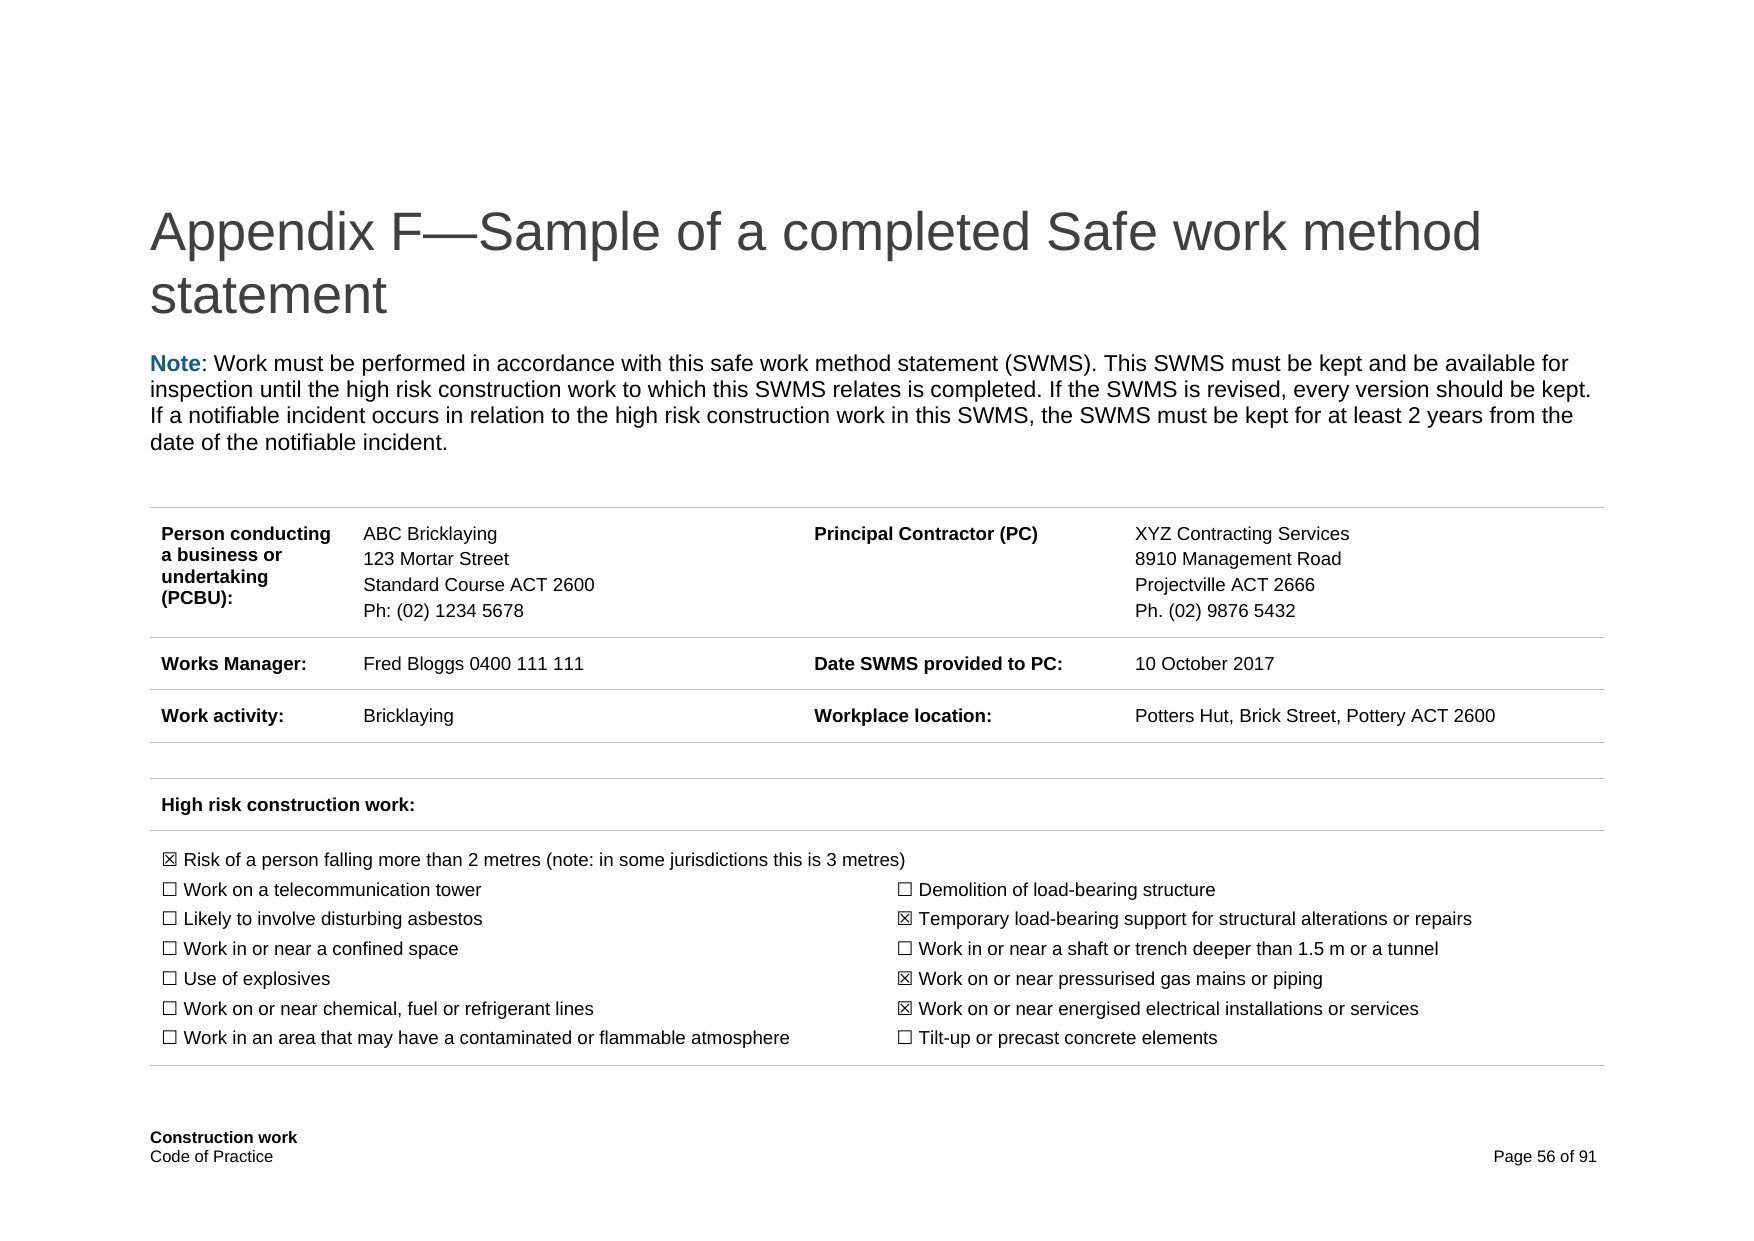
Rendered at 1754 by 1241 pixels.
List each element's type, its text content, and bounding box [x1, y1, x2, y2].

table_cell Workplace location: [803, 690, 1124, 742]
table_cell Work activity: [150, 690, 352, 742]
text Note: Work must be performed in accordance with this safe work method statement (SWMS). This SWMS must be kept and be available for inspection until the high risk construction work to which this SWMS relates is completed. If the SWMS is revised, every version should be kept. If a notifiable incident occurs in relation to the high risk construction work in this SWMS, the SWMS must be kept for at least 2 years from the date of the notifiable incident. [150, 349, 1604, 455]
table_header High risk construction work: [150, 779, 1604, 830]
table_cell Fred Bloggs 0400 111 111 [352, 638, 803, 689]
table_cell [150, 831, 1604, 1065]
table_cell Works Manager: [150, 638, 352, 689]
table_header ABC Bricklaying 123 Mortar Street Standard Course ACT 2600 Ph: (02) 1234 5678 [352, 508, 803, 636]
table_header XYZ Contracting Services 8910 Management Road Projectville ACT 2666 Ph. (02) 9876 5432 [1124, 508, 1604, 636]
table_header Person conducting a business or undertaking (PCBU): [150, 508, 352, 636]
table_cell Date SWMS provided to PC: [803, 638, 1124, 689]
subtitle Appendix F—Sample of a completed Safe work method statement [150, 200, 1604, 324]
table_cell Bricklaying [352, 690, 803, 742]
table_header Principal Contractor (PC) [803, 508, 1124, 636]
table_cell 10 October 2017 [1124, 638, 1604, 689]
table_cell Potters Hut, Brick Street, Pottery ACT 2600 [1124, 690, 1604, 742]
